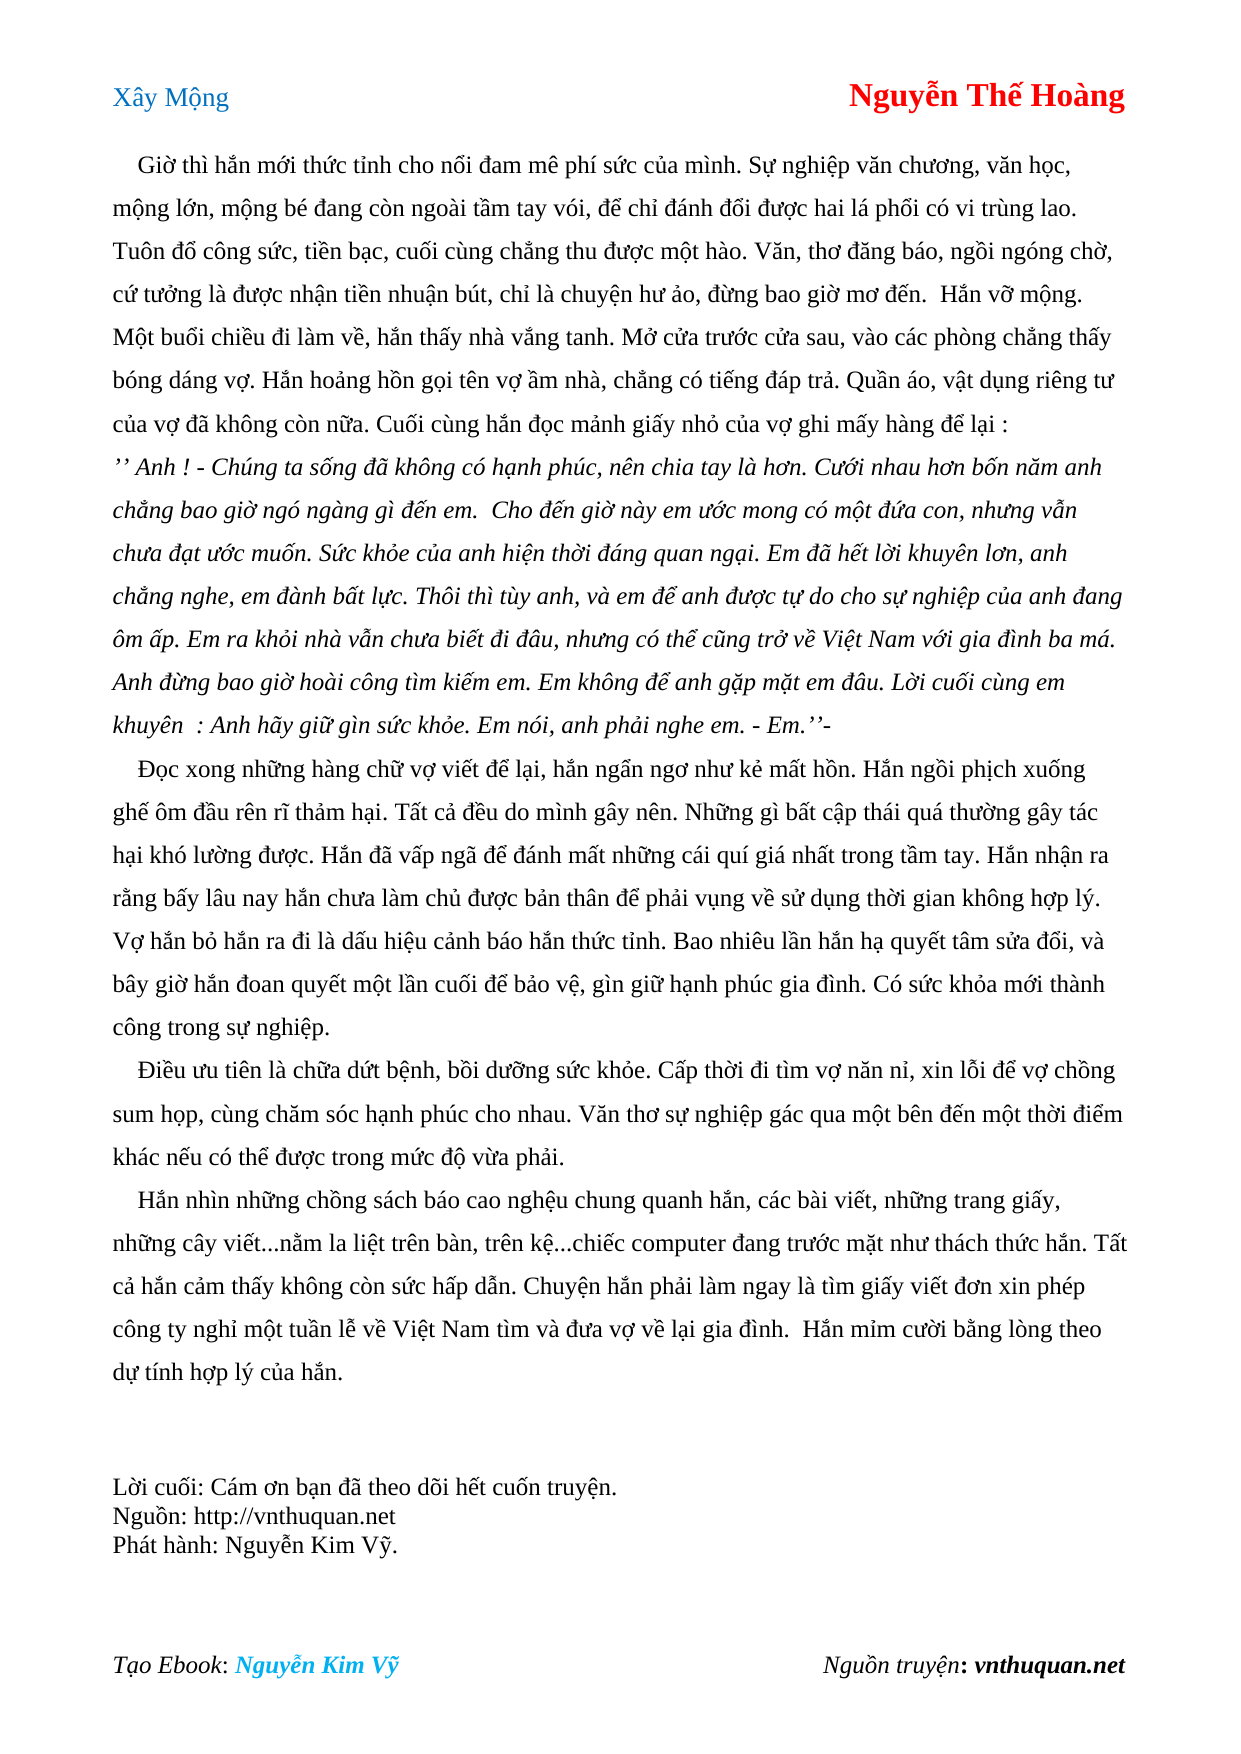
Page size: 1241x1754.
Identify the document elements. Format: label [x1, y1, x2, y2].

text [112, 150, 1128, 1429]
text [112, 1444, 1128, 1587]
